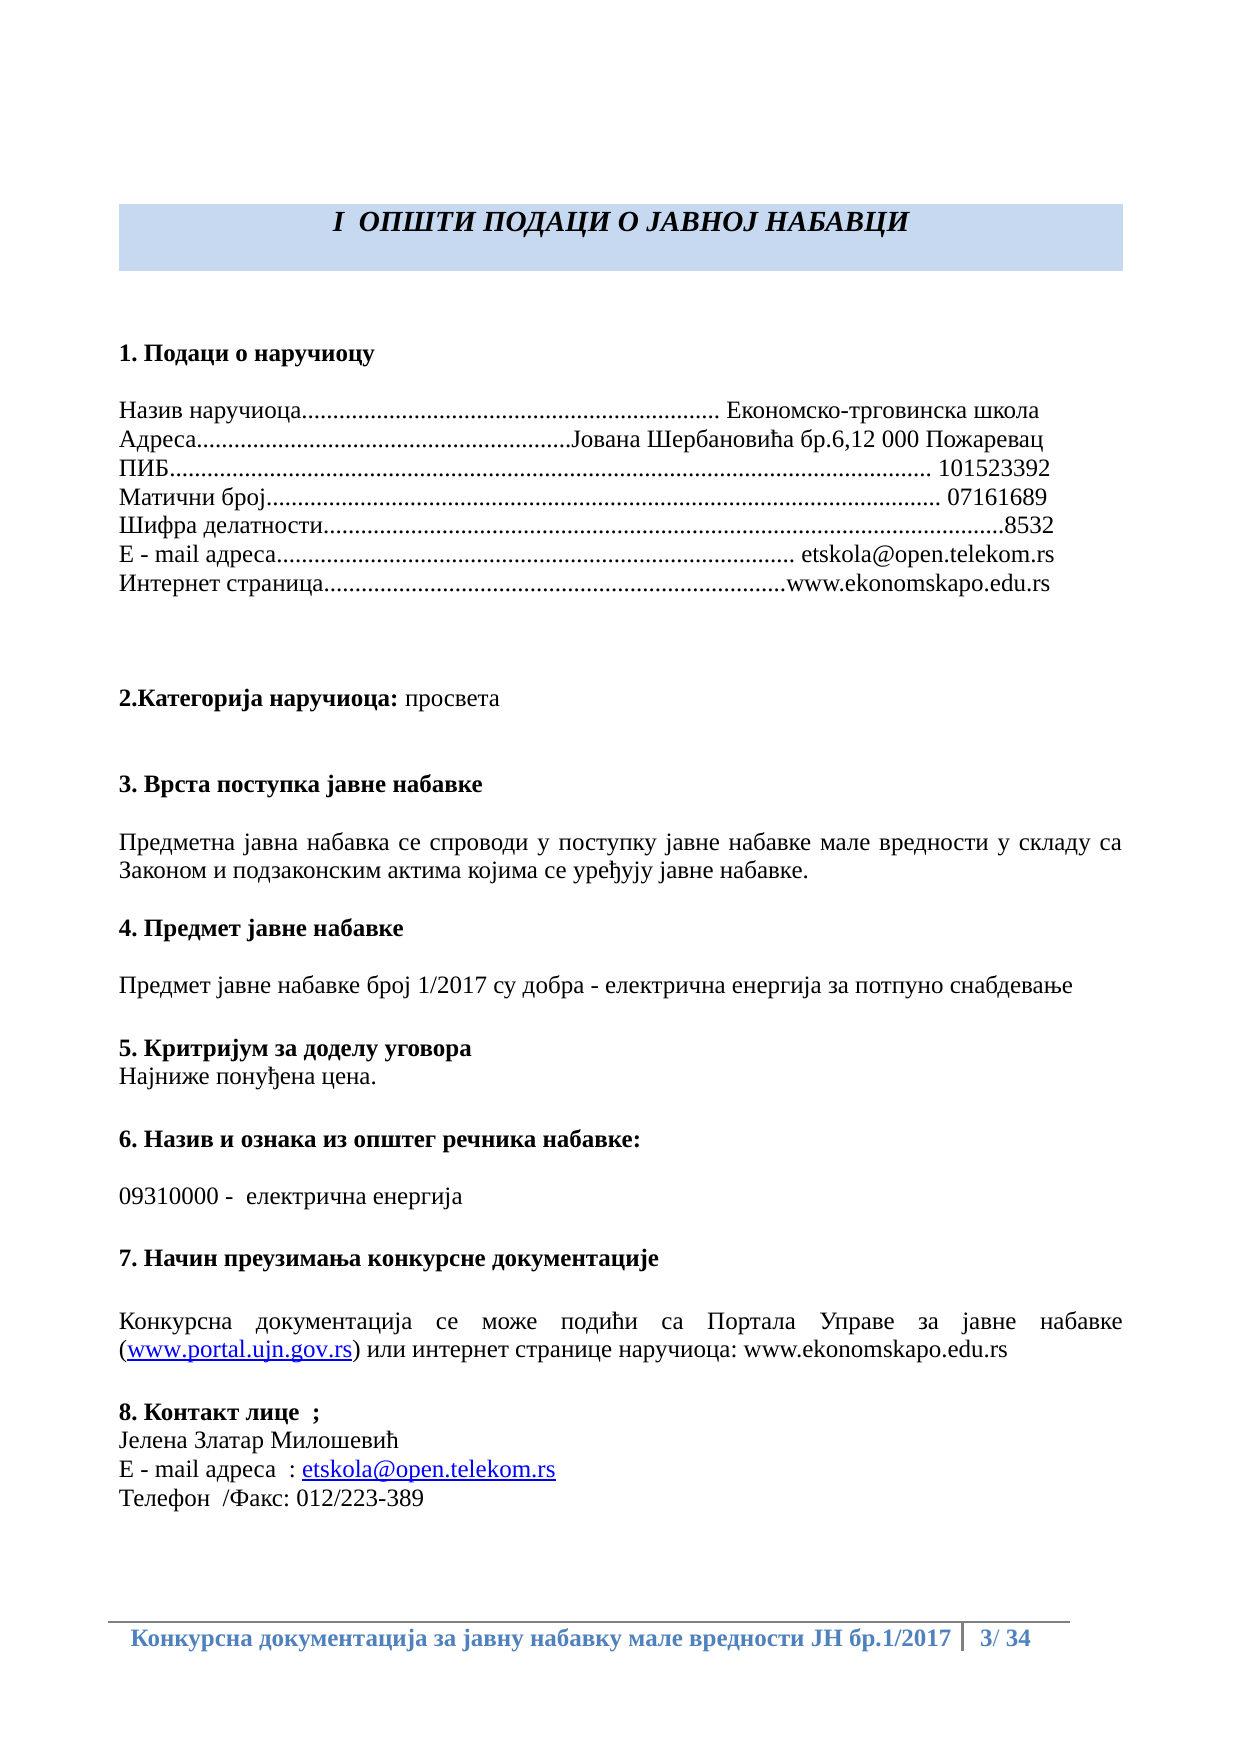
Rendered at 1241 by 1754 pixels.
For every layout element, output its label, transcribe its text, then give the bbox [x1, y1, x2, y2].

text 4. Предмет јавне набавке [119, 913, 1123, 942]
text Телефон /Факс: 012/223-389 [119, 1483, 1123, 1512]
text 7. Начин преузимања конкурсне документације [119, 1243, 1123, 1272]
text Предмет јавне набавке број 1/2017 су добра - електрична енергија за потпуно снабдевање [119, 970, 1123, 999]
text 2.Категорија наручиоца: просвета [119, 683, 1123, 712]
text Матични број............................................................................................................ 07161689 [119, 482, 1123, 510]
text ПИБ.......................................................................................................................... 101523392 [119, 453, 1123, 482]
text Најниже понуђена цена. [119, 1061, 1123, 1090]
text 6. Назив и ознака из општег речника набавке: [119, 1124, 1123, 1152]
text Шифра делатности.............................................................................................................8532 [119, 510, 1123, 539]
text Е - mail адреса : etskola@open.telekom.rs [119, 1454, 1123, 1483]
text Назив наручиоца................................................................... Економско-трговинска школа [119, 395, 1123, 424]
text 09310000 - електрична енергија [119, 1181, 1123, 1210]
text Јелена Златар Милошевић [119, 1426, 1123, 1454]
text Адреса............................................................Јована Шербановића бр.6,12 000 Пожаревац [119, 424, 1123, 453]
text 8. Контакт лице ; [119, 1397, 1123, 1426]
text Е - mail адреса................................................................................... etskola@open.telekom.rs [119, 539, 1123, 568]
text Интернет страница..........................................................................www.ekonomskapo.edu.rs [119, 568, 1123, 597]
text Предметна јавна набавка се спроводи у поступку јавне набавке мале вредности у складу са Законом и подзаконским актима којима се уређују јавне набавке. [119, 827, 1123, 884]
text I ОПШТИ ПОДАЦИ О ЈАВНОЈ НАБАВЦИ [119, 204, 1123, 237]
text 3. Врста поступка јавне набавке [119, 769, 1123, 798]
text 1. Подаци о наручиоцу [119, 338, 1123, 367]
text 5. Критријум за доделу уговора [119, 1033, 1123, 1061]
text Конкурсна документација се може подићи са Портала Управе за јавне набавке (www.portal.ujn.gov.rs) или интернет странице наручиоца: www.ekonomskapo.edu.rs [119, 1306, 1123, 1363]
